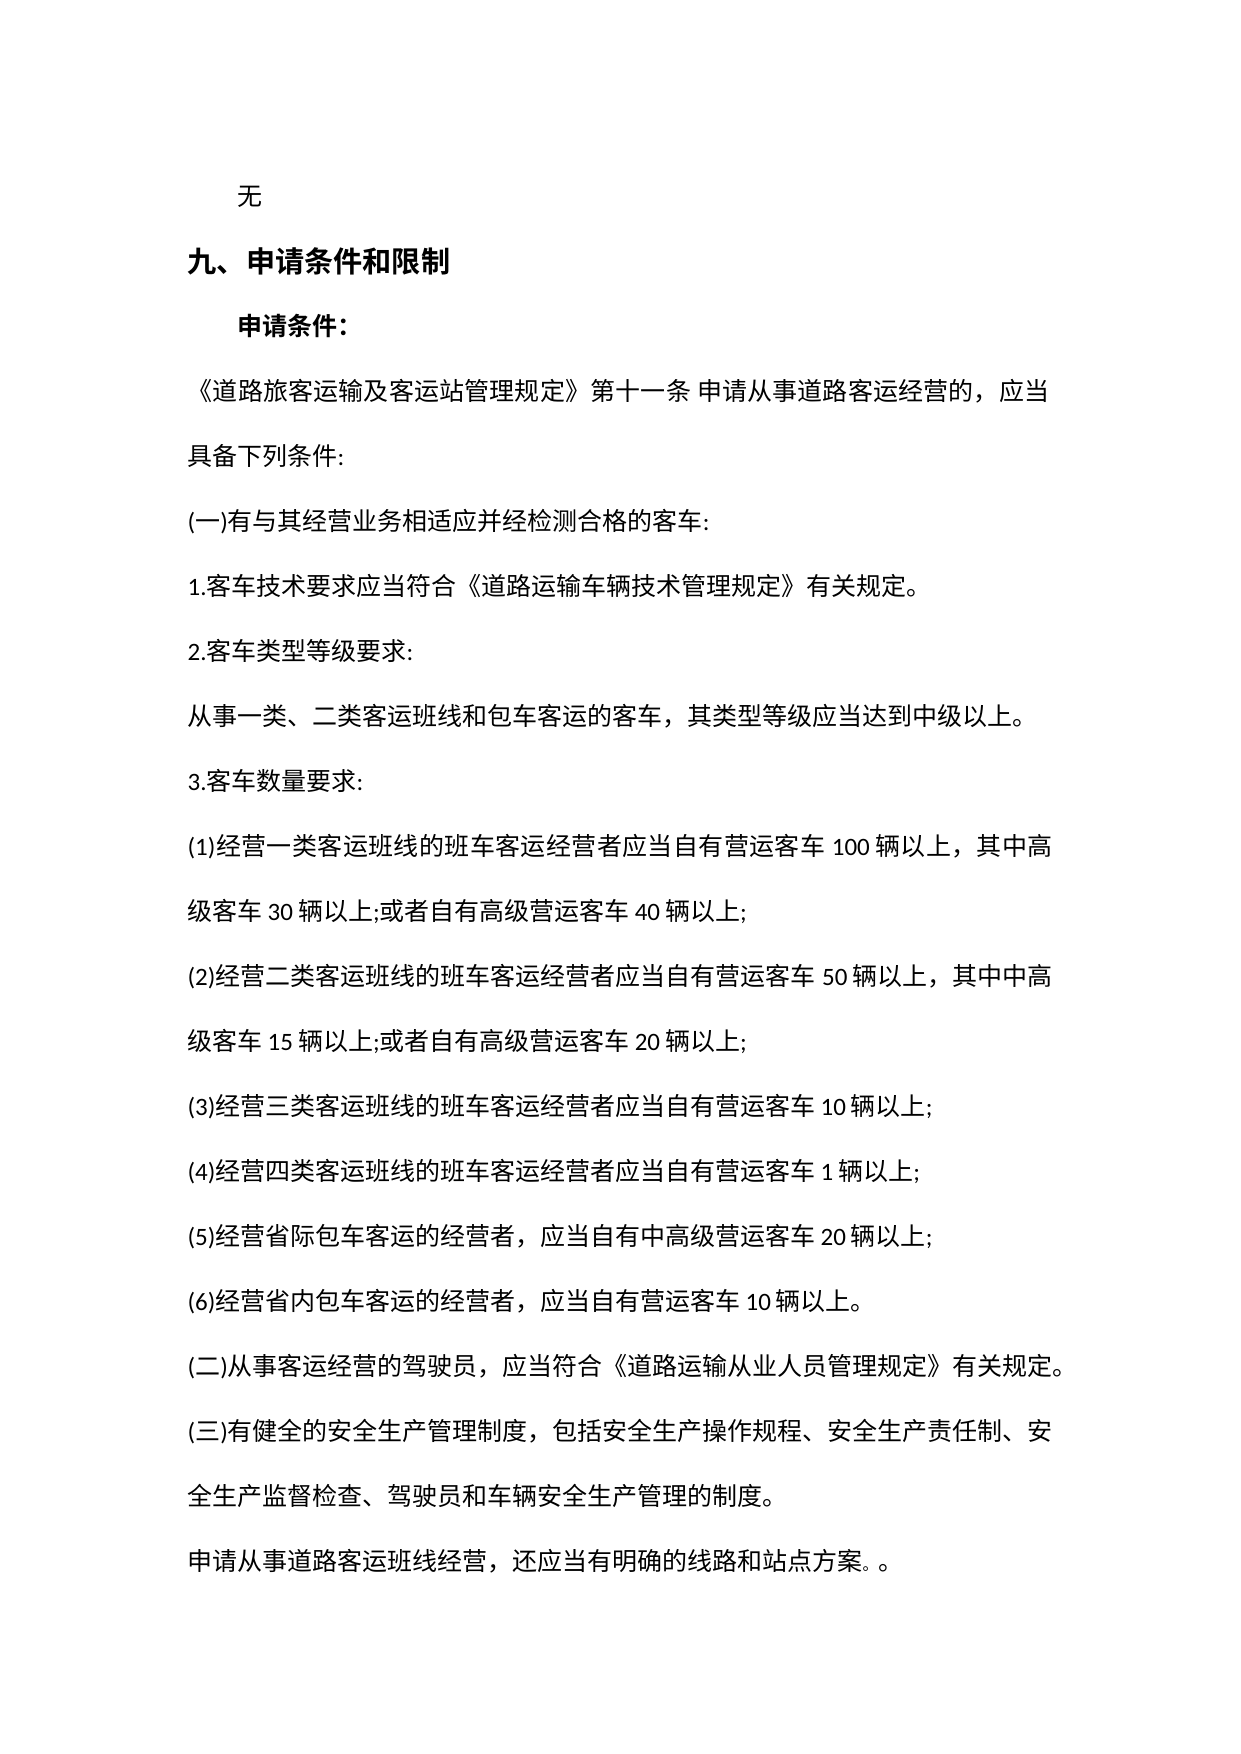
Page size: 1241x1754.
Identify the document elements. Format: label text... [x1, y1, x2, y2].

text (6)经营省内包车客运的经营者，应当自有营运客车10辆以上。 [187, 1267, 1053, 1332]
text 申请条件： [187, 292, 1053, 357]
text 申请从事道路客运班线经营，还应当有明确的线路和站点方案。。 [187, 1527, 1053, 1592]
list 申请条件和限制 [187, 227, 1053, 292]
text (3)经营三类客运班线的班车客运经营者应当自有营运客车10辆以上; [187, 1072, 1053, 1137]
text 3.客车数量要求: [187, 747, 1053, 812]
text 2.客车类型等级要求: [187, 617, 1053, 682]
text 从事一类、二类客运班线和包车客运的客车，其类型等级应当达到中级以上。 [187, 682, 1053, 747]
text (5)经营省际包车客运的经营者，应当自有中高级营运客车20辆以上; [187, 1202, 1053, 1267]
text (二)从事客运经营的驾驶员，应当符合《道路运输从业人员管理规定》有关规定。 [187, 1332, 1053, 1397]
text (4)经营四类客运班线的班车客运经营者应当自有营运客车1辆以上; [187, 1137, 1053, 1202]
text (1)经营一类客运班线的班车客运经营者应当自有营运客车100辆以上，其中高级客车30辆以上;或者自有高级营运客车40辆以上; [187, 812, 1053, 942]
text (2)经营二类客运班线的班车客运经营者应当自有营运客车50辆以上，其中中高级客车15辆以上;或者自有高级营运客车20辆以上; [187, 942, 1053, 1072]
text (一)有与其经营业务相适应并经检测合格的客车: [187, 487, 1053, 552]
text (三)有健全的安全生产管理制度，包括安全生产操作规程、安全生产责任制、安全生产监督检查、驾驶员和车辆安全生产管理的制度。 [187, 1397, 1053, 1527]
text 《道路旅客运输及客运站管理规定》第十一条 申请从事道路客运经营的，应当具备下列条件: [187, 357, 1053, 487]
text 1.客车技术要求应当符合《道路运输车辆技术管理规定》有关规定。 [187, 552, 1053, 617]
text 无 [187, 162, 1053, 227]
